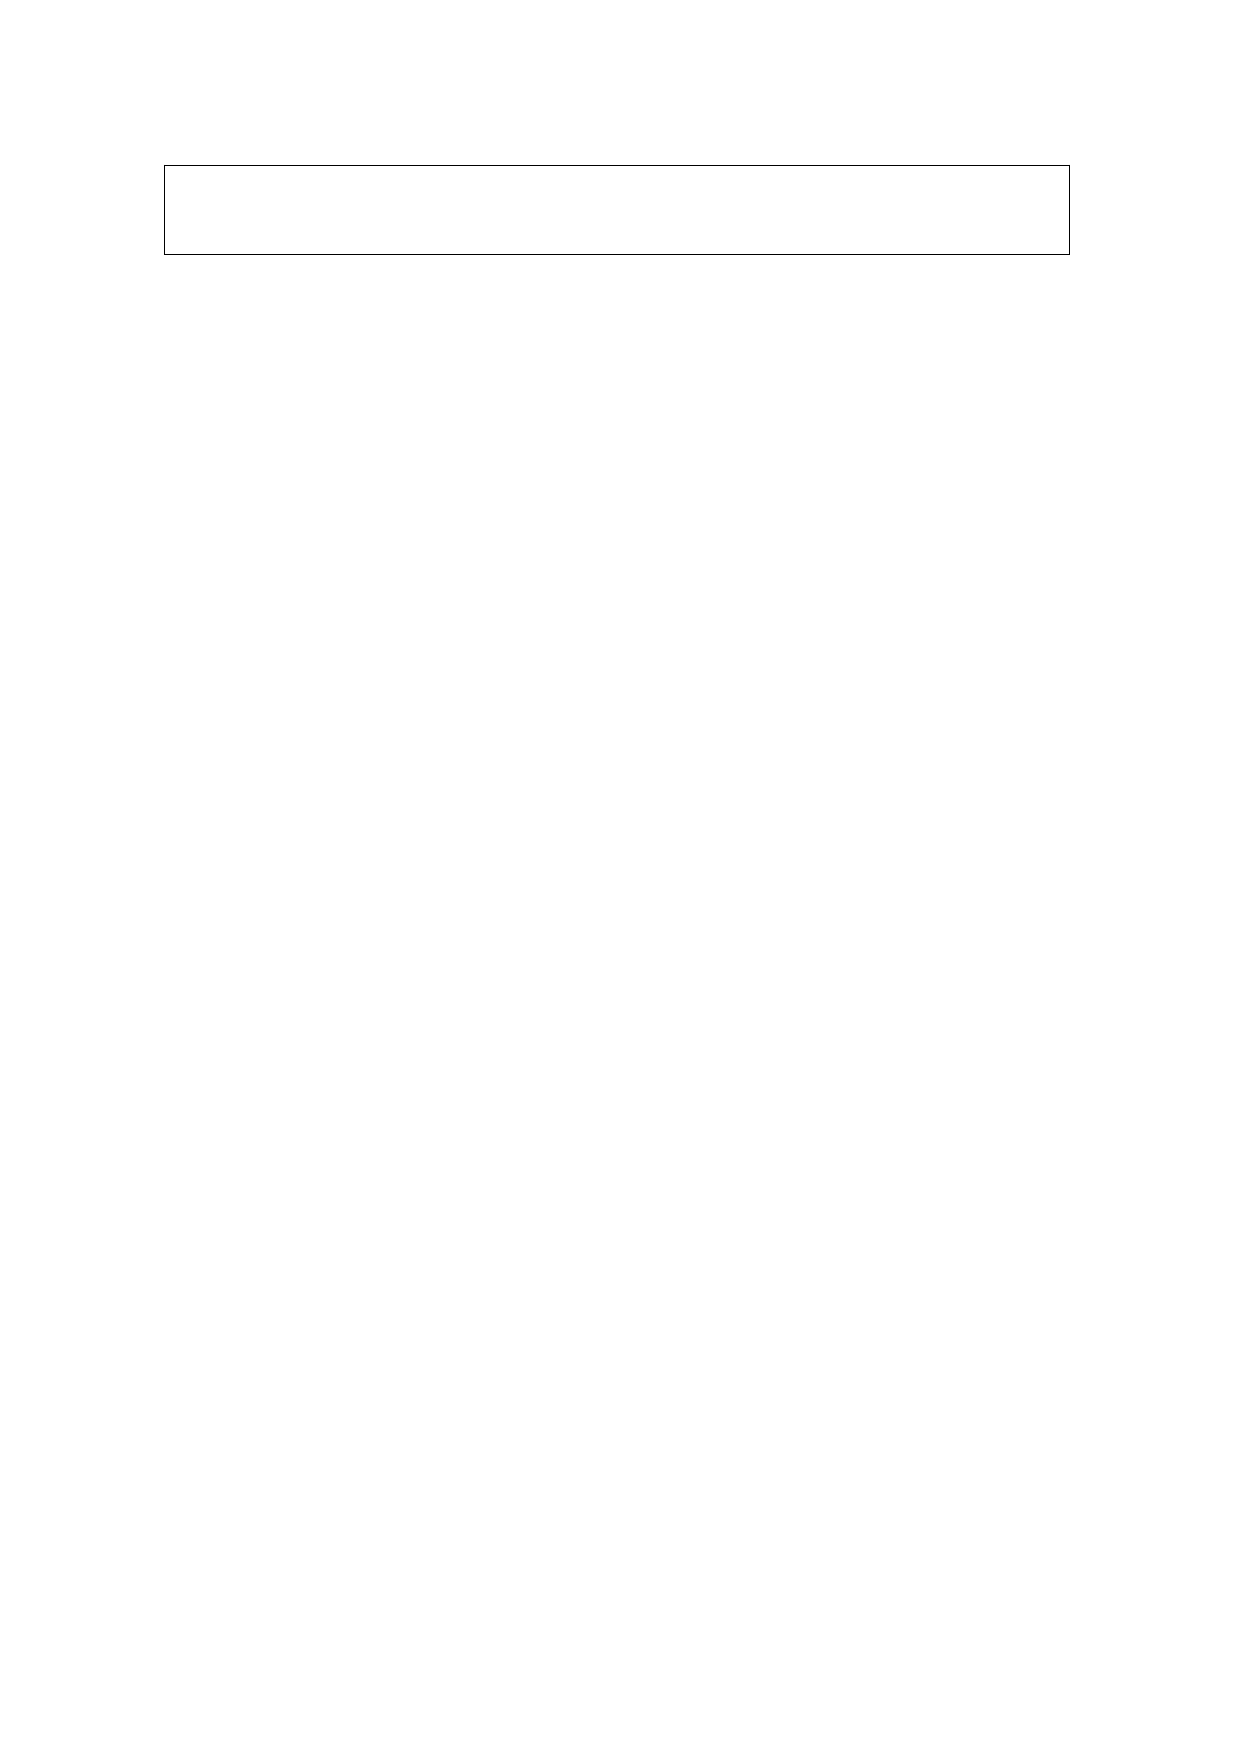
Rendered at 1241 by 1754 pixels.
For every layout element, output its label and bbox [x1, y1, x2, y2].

table_cell [165, 166, 1069, 254]
